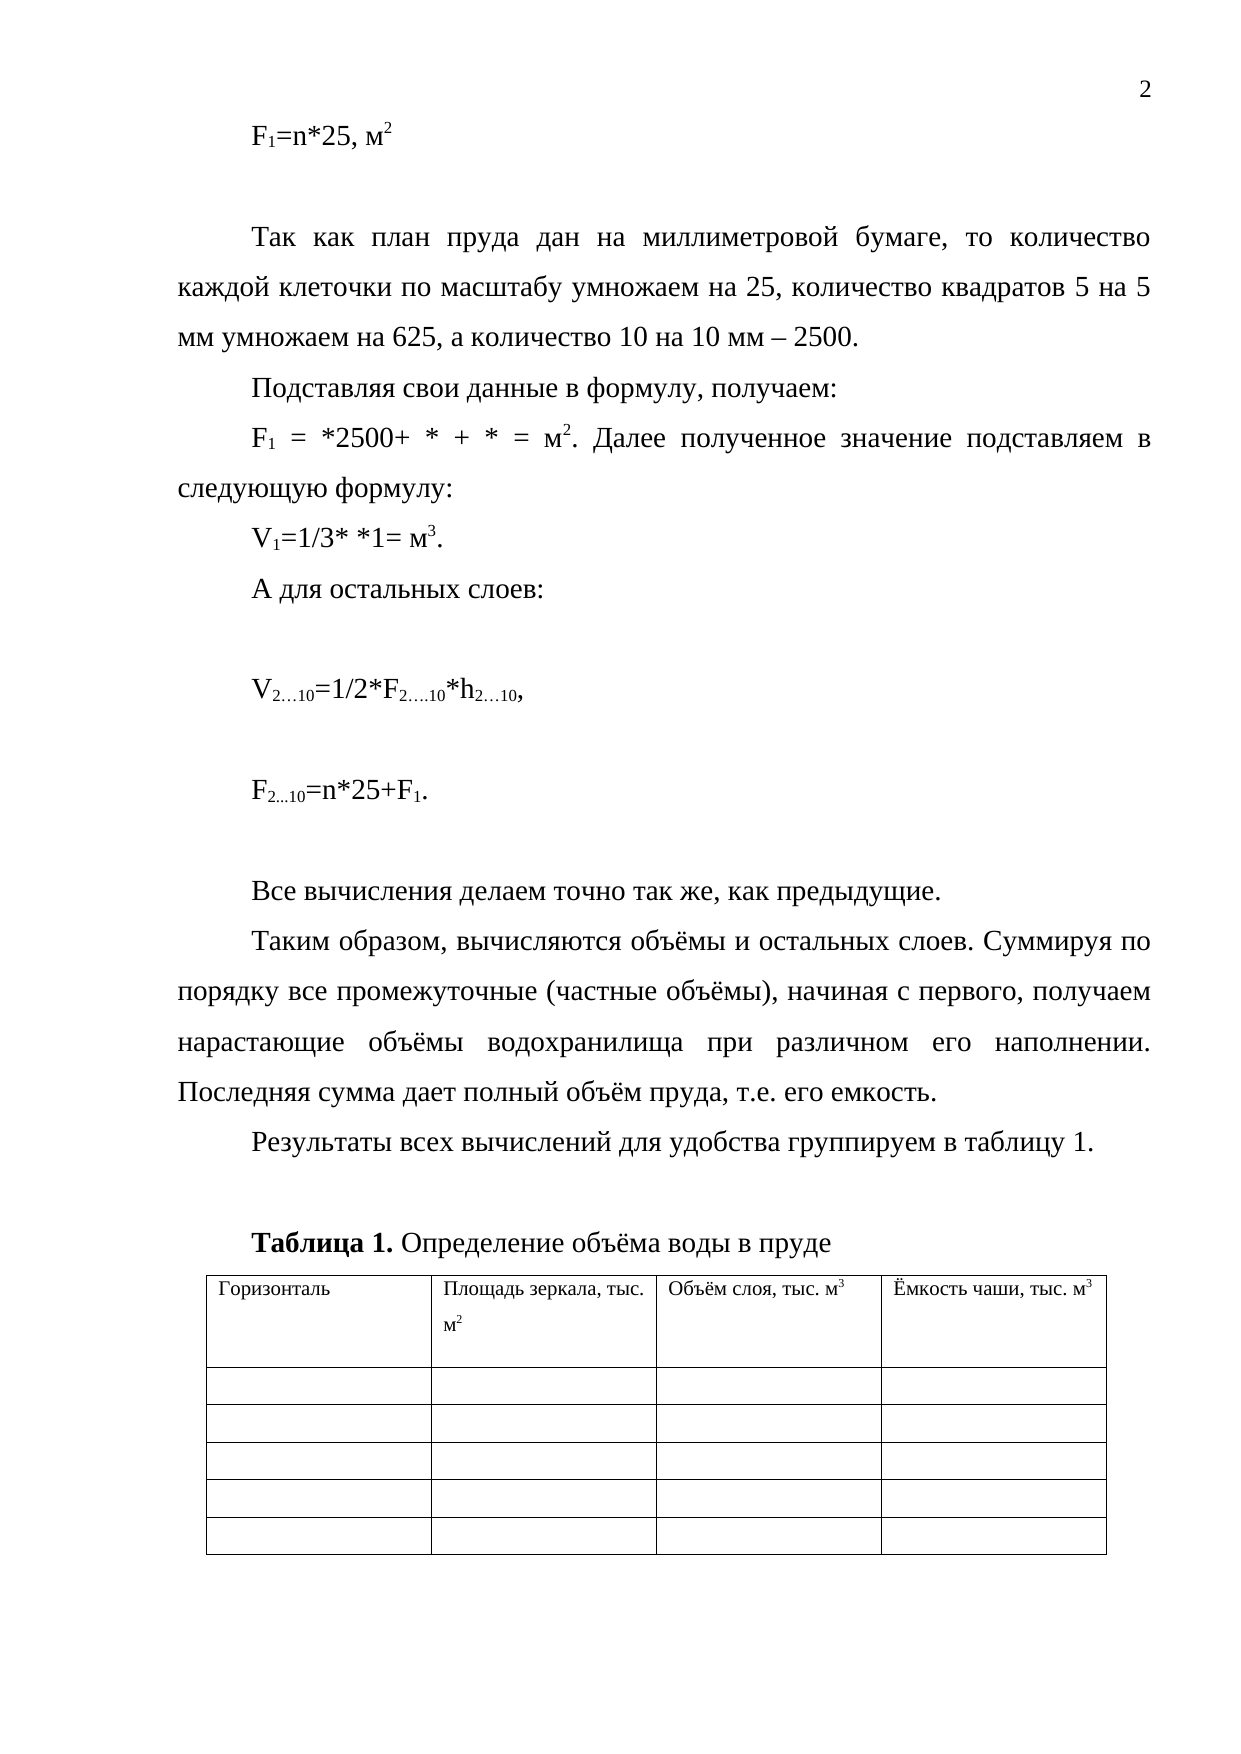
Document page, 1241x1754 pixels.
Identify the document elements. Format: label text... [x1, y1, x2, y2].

text Подставляя свои данные в формулу, получаем: [177, 370, 1152, 403]
table_cell [432, 1518, 656, 1554]
text V2…10=1/2*F2….10*h2…10, [177, 672, 1152, 705]
table_cell [207, 1405, 431, 1442]
table_cell [432, 1368, 656, 1404]
text Таким образом, вычисляются объёмы и остальных слоев. Суммируя по порядку все промежуточные (частные объёмы), начиная с первого, получаем нарастающие объёмы водохранилища при различном его наполнении. Последняя сумма дает полный объём пруда, т.е. его емкость. [177, 923, 1152, 1108]
table_cell [432, 1480, 656, 1517]
table_cell [657, 1368, 881, 1404]
table_cell [882, 1368, 1106, 1404]
table_cell [882, 1443, 1106, 1479]
table_cell [207, 1518, 431, 1554]
table_cell [882, 1518, 1106, 1554]
table_cell [432, 1443, 656, 1479]
text А для остальных слоев: [177, 571, 1152, 604]
text Таблица 1. Определение объёма воды в пруде [177, 1225, 1152, 1258]
text F2...10=n*25+F1. [177, 772, 1152, 806]
table_cell [432, 1405, 656, 1442]
table_header Ёмкость чаши, тыс. м3 [882, 1276, 1106, 1367]
table_cell [657, 1405, 881, 1442]
text F1=n*25, м2 [177, 118, 1152, 152]
table_cell [657, 1518, 881, 1554]
text Так как план пруда дан на миллиметровой бумаге, то количество каждой клеточки по масштабу умножаем на 25, количество квадратов 5 на 5 мм умножаем на 625, а количество 10 на 10 мм – 2500. [177, 219, 1152, 353]
table_cell [207, 1443, 431, 1479]
text Результаты всех вычислений для удобства группируем в таблицу 1. [177, 1124, 1152, 1158]
table_cell [657, 1480, 881, 1517]
table_cell [882, 1480, 1106, 1517]
text F1 = *2500+ * + * = м2. Далее полученное значение подставляем в следующую формулу: [177, 420, 1152, 504]
table_cell [207, 1368, 431, 1404]
table_cell [657, 1443, 881, 1479]
text Все вычисления делаем точно так же, как предыдущие. [177, 873, 1152, 906]
table_header Площадь зеркала, тыс. м2 [432, 1276, 656, 1367]
table_cell [207, 1480, 431, 1517]
text V1=1/3* *1= м3. [177, 521, 1152, 554]
table_header Объём слоя, тыс. м3 [657, 1276, 881, 1367]
table_header Горизонталь [207, 1276, 431, 1367]
table_cell [882, 1405, 1106, 1442]
